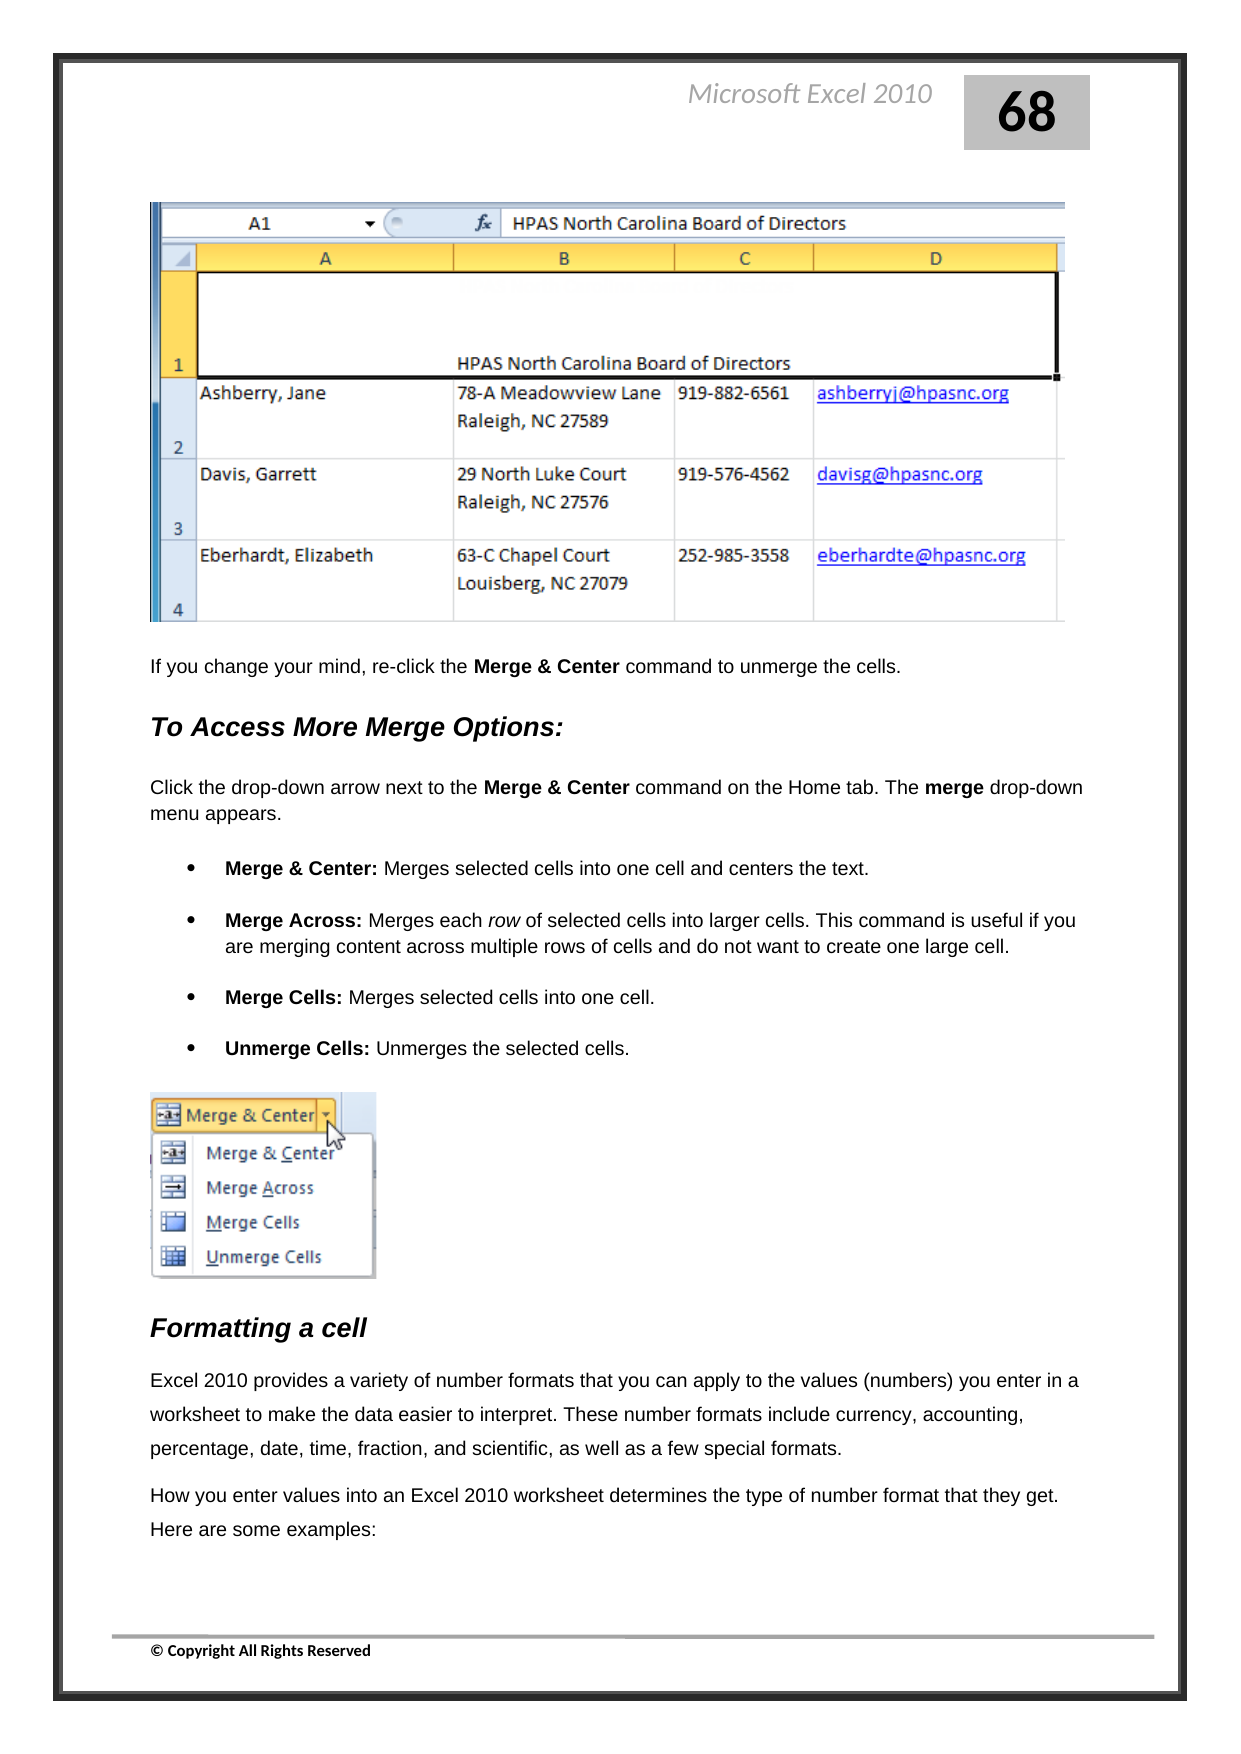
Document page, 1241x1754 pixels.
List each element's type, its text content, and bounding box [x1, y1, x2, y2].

list Unmerge Cells: Unmerges the selected cells. [187, 1037, 1090, 1060]
picture [150, 202, 1065, 622]
text If you change your mind, re-click the Merge & Center command to unmerge the cells. [150, 655, 1090, 678]
text To Access More Merge Options: [150, 711, 1090, 742]
text Click the drop-down arrow next to the Merge & Center command on the Home tab. The merge drop-down menu appears. [150, 776, 1090, 824]
list Merge Cells: Merges selected cells into one cell. [187, 986, 1090, 1009]
text Excel 2010 provides a variety of number formats that you can apply to the values (numbers) you enter in a worksheet to make the data easier to interpret. These number formats include currency, accounting, percentage, date, time, fraction, and scientific, as well as a few special formats. [150, 1369, 1090, 1460]
picture [150, 1092, 377, 1279]
text Formatting a cell [150, 1312, 1090, 1343]
text How you enter values into an Excel 2010 worksheet determines the type of number format that they get. Here are some examples: [150, 1484, 1090, 1540]
list Merge Across: Merges each row of selected cells into larger cells. This command is useful if you are merging content across multiple rows of cells and do not want to create one large cell. [187, 908, 1090, 957]
list Merge & Center: Merges selected cells into one cell and centers the text. [187, 857, 1090, 880]
